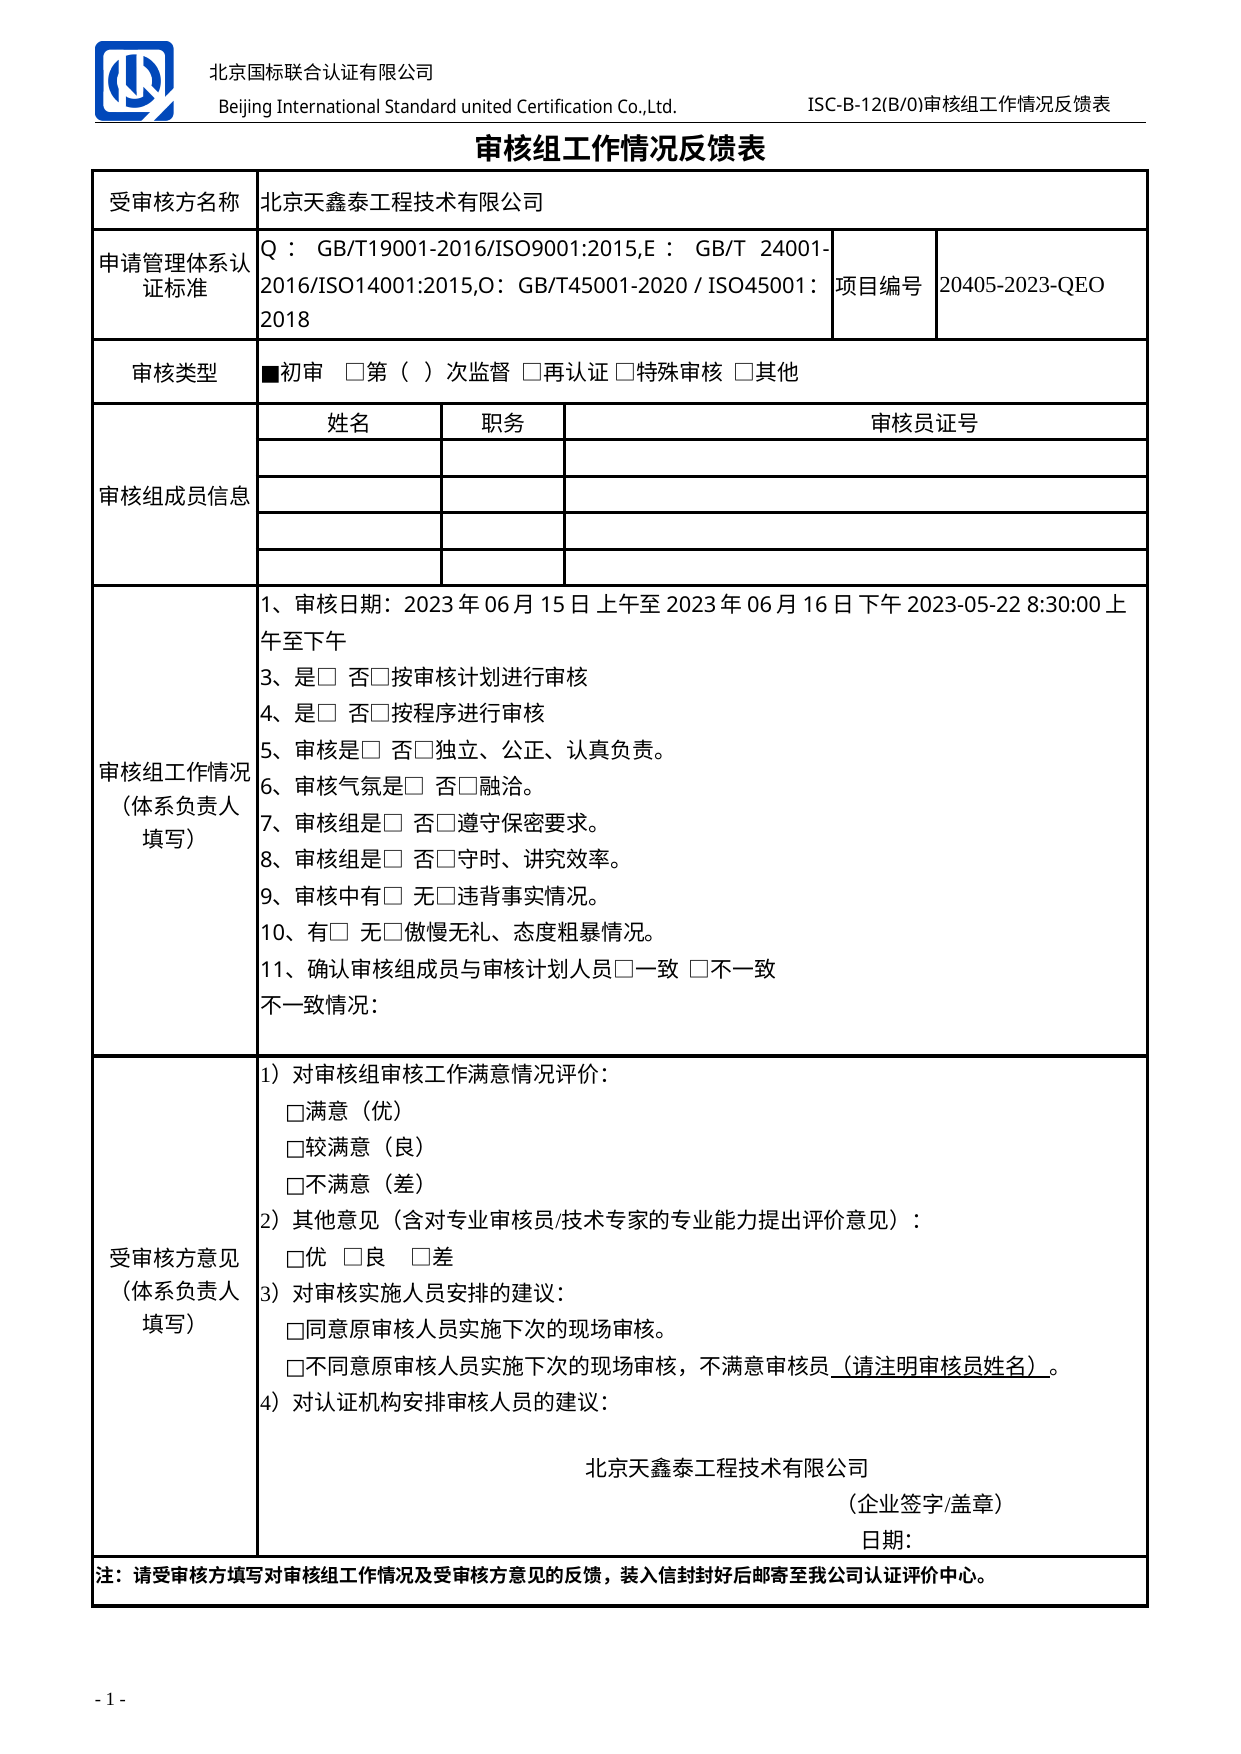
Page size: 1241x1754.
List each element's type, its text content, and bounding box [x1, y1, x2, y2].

table_cell 20405-2023-QEO [938, 231, 1146, 338]
table_cell 姓名 [259, 405, 440, 438]
picture [95, 41, 174, 121]
table_cell Q：GB/T19001-2016/ISO9001:2015,E：GB/T 24001-2016/ISO14001:2015,O：GB/T45001-2020 / ISO45001：2018 [259, 231, 831, 338]
table_header 北京天鑫泰工程技术有限公司 [259, 172, 1146, 228]
table_cell 审核员证号 [566, 405, 1146, 438]
table_cell 职务 [443, 405, 563, 438]
table_cell [443, 478, 563, 511]
table_cell [259, 551, 440, 584]
table_cell [443, 441, 563, 475]
table_cell 注：请受审核方填写对审核组工作情况及受审核方意见的反馈，装入信封封好后邮寄至我公司认证评价中心。 [94, 1558, 1146, 1604]
table_cell [259, 514, 440, 548]
table_cell [566, 478, 1146, 511]
table_cell [566, 441, 1146, 475]
table_cell 审核组工作情况（体系负责人 填写） [94, 587, 256, 1054]
table_cell ■初审 □第（ ）次监督 □再认证 □特殊审核 □其他 [259, 341, 1146, 402]
table_cell 审核组成员信息 [94, 405, 256, 584]
table_cell 审核类型 [94, 341, 256, 402]
table_cell 申请管理体系认证标准 [94, 231, 256, 338]
table_cell [259, 478, 440, 511]
table_cell [259, 441, 440, 475]
table_cell 1）对审核组审核工作满意情况评价： □满意（优） □较满意（良） □不满意（差） 2）其他意见（含对专业审核员/技术专家的专业能力提出评价意见）： □优 □良 □差 3）对审核实施人员安排的建议： □同意原审核人员实施下次的现场审核。 □不同意原审核人员实施下次的现场审核，不满意审核员（请注明审核员姓名）。 4）对认证机构安排审核人员的建议： 北京天鑫泰工程技术有限公司 （企业签字/盖章） 日期： [259, 1058, 1146, 1555]
table_cell 项目编号 [834, 231, 935, 338]
table_cell [566, 514, 1146, 548]
text 审核组工作情况反馈表 [94, 123, 1146, 169]
table_cell 1、审核日期：2023年06月15日 上午至2023年06月16日 下午2023-05-22 8:30:00上午至下午 3、是□ 否□按审核计划进行审核 4、是□ 否□按程序进行审核 5、审核是□ 否□独立、公正、认真负责。 6、审核气氛是□ 否□融洽。 7、审核组是□ 否□遵守保密要求。 8、审核组是□ 否□守时、讲究效率。 9、审核中有□ 无□违背事实情况。 10、有□ 无□傲慢无礼、态度粗暴情况。 11、确认审核组成员与审核计划人员□一致 □不一致 不一致情况： [259, 587, 1146, 1054]
table_cell [443, 551, 563, 584]
table_cell [443, 514, 563, 548]
table_cell [566, 551, 1146, 584]
table_header 受审核方名称 [94, 172, 256, 228]
table_cell 受审核方意见（体系负责人 填写） [94, 1058, 256, 1555]
